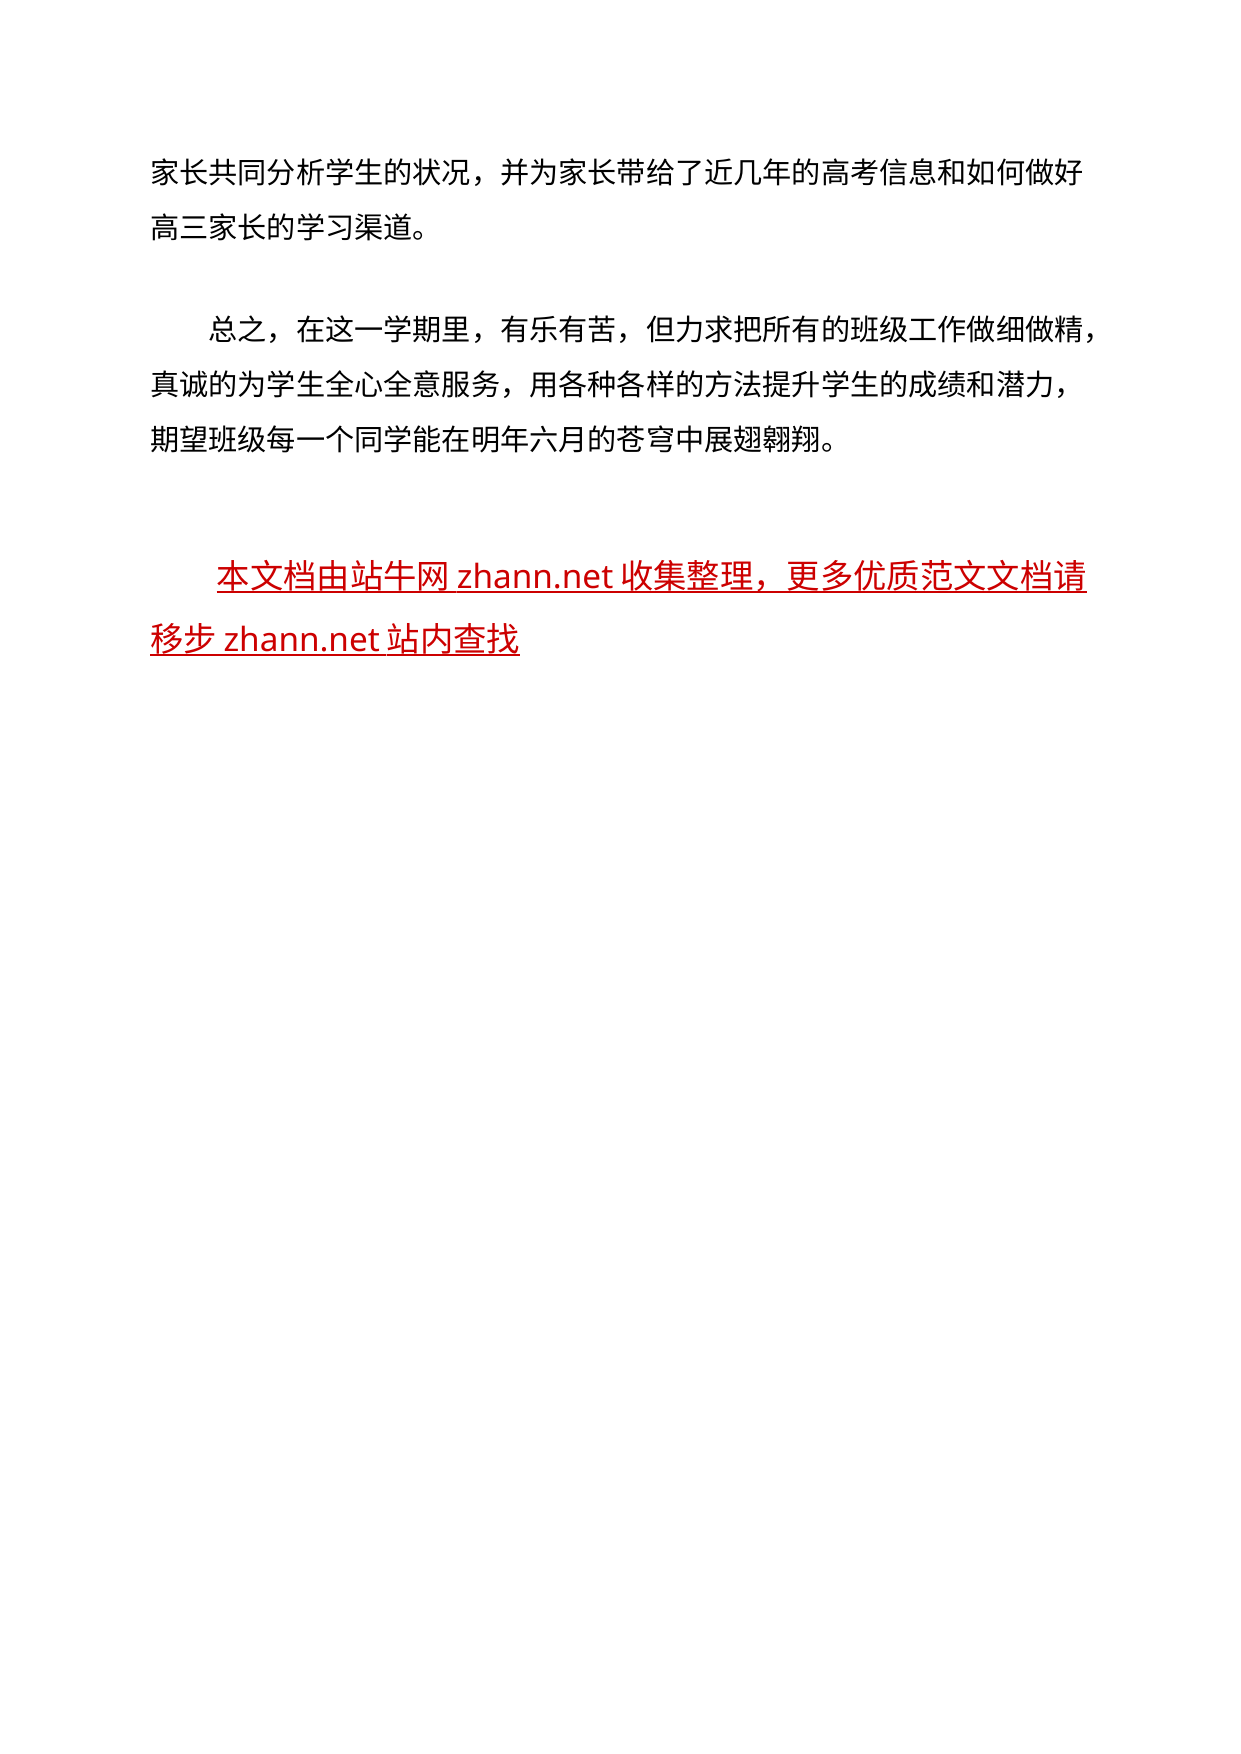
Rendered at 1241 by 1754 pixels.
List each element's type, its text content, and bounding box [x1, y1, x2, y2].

text 本文档由站牛网zhann.net收集整理，更多优质范文文档请移步zhann.net站内查找 [150, 549, 1090, 661]
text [150, 150, 1090, 247]
text 总之，在这一学期里，有乐有苦，但力求把所有的班级工作做细做精，真诚的为学生全心全意服务，用各种各样的方法提升学生的成绩和潜力，期望班级每一个同学能在明年六月的苍穹中展翅翱翔。 [150, 307, 1090, 459]
